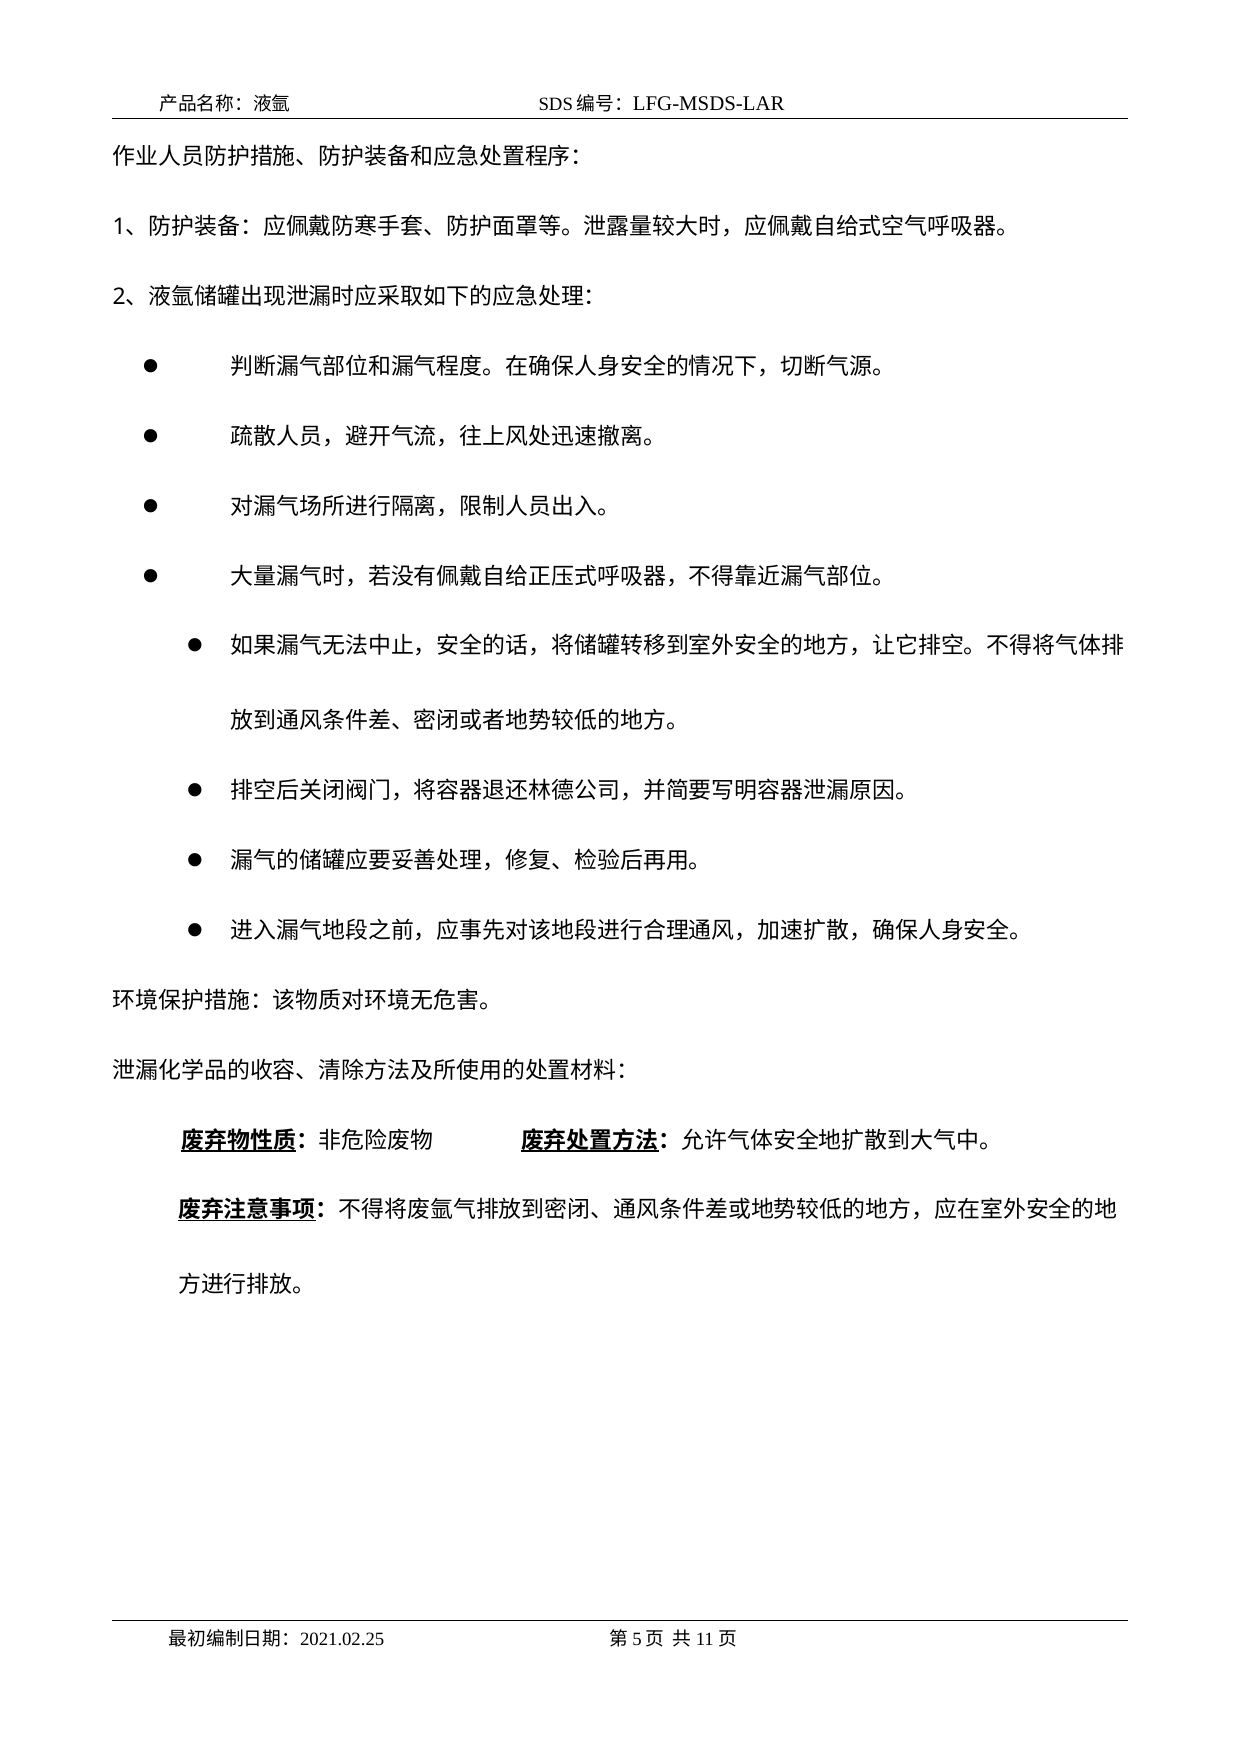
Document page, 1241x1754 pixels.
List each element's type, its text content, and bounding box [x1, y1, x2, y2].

text 废弃物性质：非危险废物 废弃处置方法：允许气体安全地扩散到大气中。 [112, 1106, 1128, 1171]
list 漏气的储罐应要妥善处理，修复、检验后再用。 [186, 826, 1128, 891]
text 废弃注意事项：不得将废氩气排放到密闭、通风条件差或地势较低的地方，应在室外安全的地方进行排放。 [178, 1176, 1128, 1315]
list 对漏气场所进行隔离，限制人员出入。 [112, 472, 1128, 537]
list 进入漏气地段之前，应事先对该地段进行合理通风，加速扩散，确保人身安全。 [186, 896, 1128, 961]
list 判断漏气部位和漏气程度。在确保人身安全的情况下，切断气源。 [112, 332, 1128, 397]
text 2、液氩储罐出现泄漏时应采取如下的应急处理： [112, 262, 1128, 327]
list 排空后关闭阀门，将容器退还林德公司，并简要写明容器泄漏原因。 [186, 756, 1128, 821]
list 如果漏气无法中止，安全的话，将储罐转移到室外安全的地方，让它排空。不得将气体排放到通风条件差、密闭或者地势较低的地方。 [186, 612, 1128, 751]
text 1、防护装备：应佩戴防寒手套、防护面罩等。泄露量较大时，应佩戴自给式空气呼吸器。 [112, 192, 1128, 257]
text 泄漏化学品的收容、清除方法及所使用的处置材料： [112, 1036, 1128, 1101]
list 大量漏气时，若没有佩戴自给正压式呼吸器，不得靠近漏气部位。 [112, 542, 1128, 607]
text 作业人员防护措施、防护装备和应急处置程序： [112, 122, 1128, 187]
text 环境保护措施：该物质对环境无危害。 [112, 966, 1128, 1031]
list 疏散人员，避开气流，往上风处迅速撤离。 [112, 402, 1128, 467]
